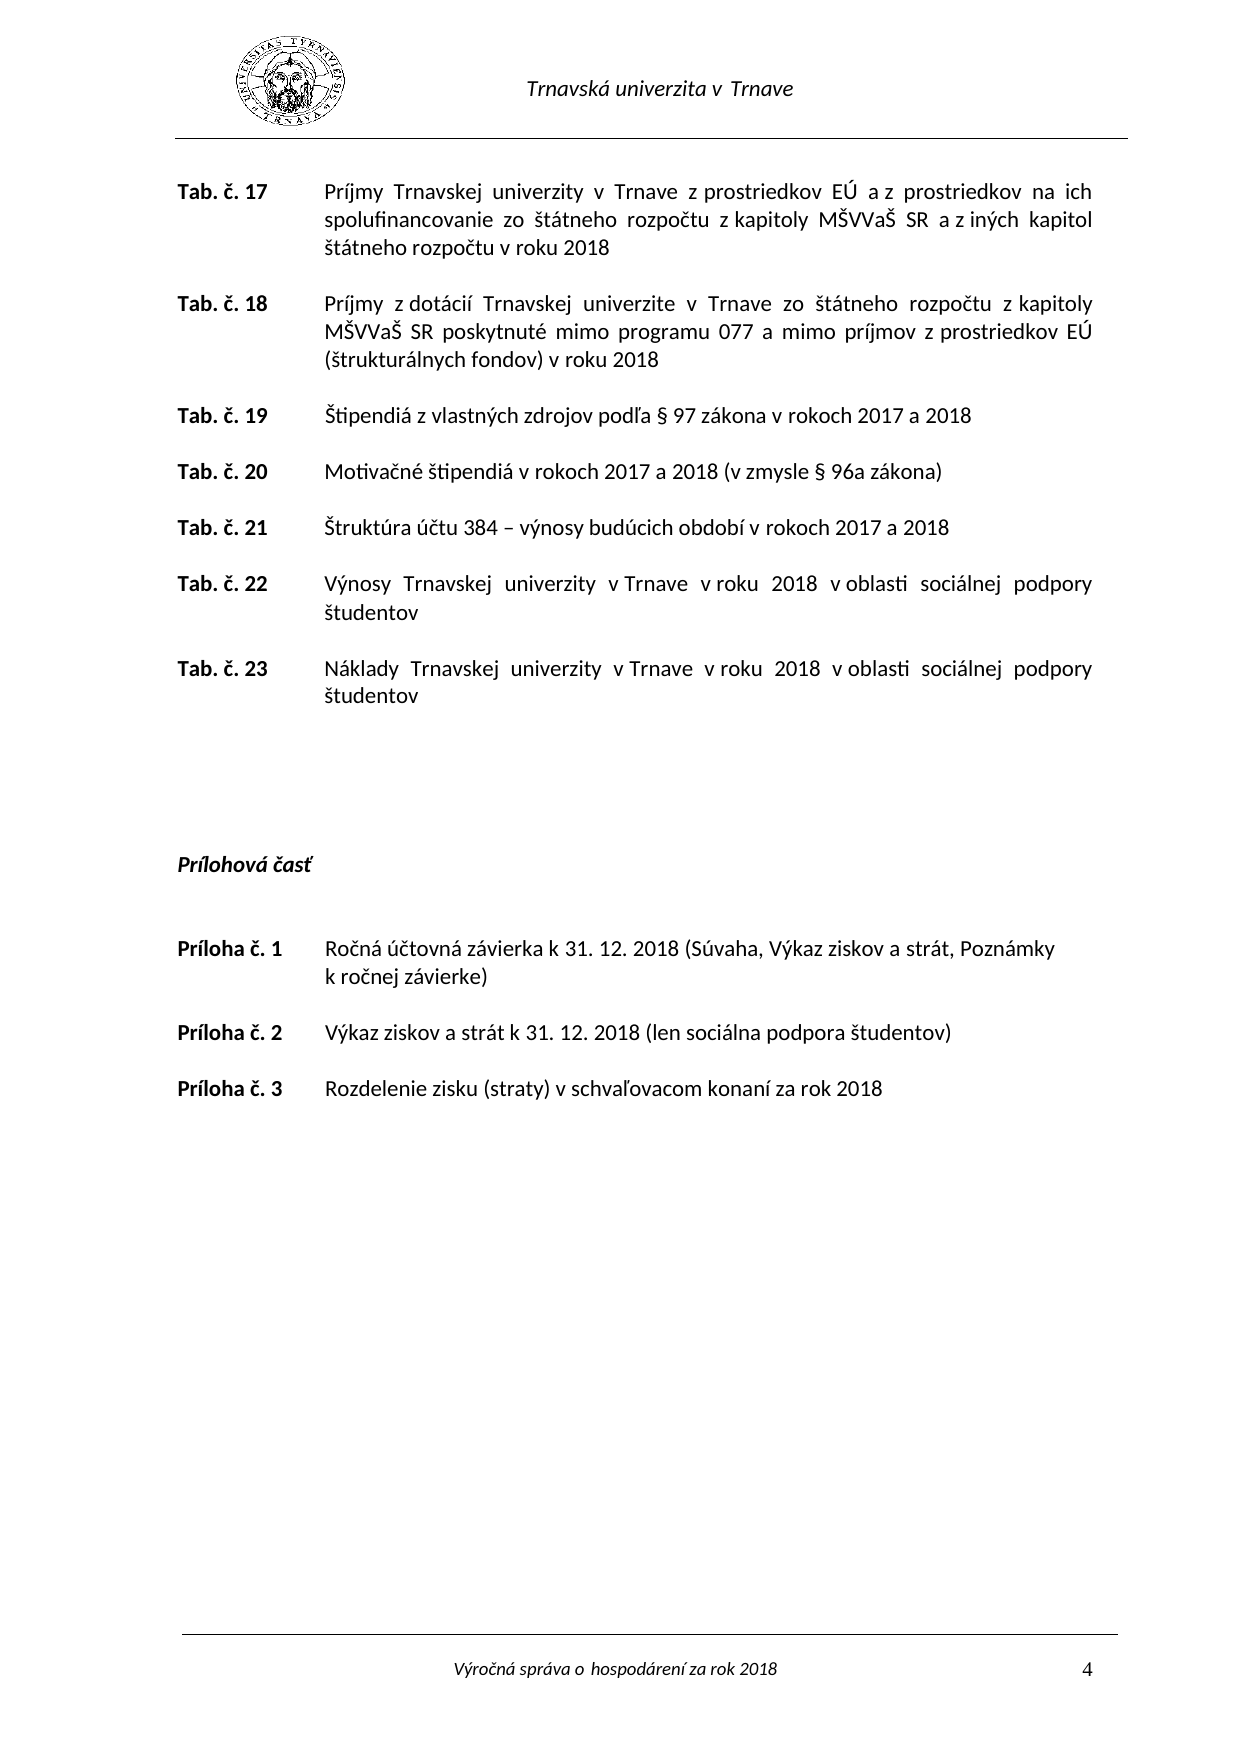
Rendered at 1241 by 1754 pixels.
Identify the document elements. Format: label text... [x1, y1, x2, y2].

text Tab. č. 19 Štipendiá z vlastných zdrojov podľa § 97 zákona v rokoch 2017 a 2018 [177, 401, 1092, 429]
text k ročnej závierke) [177, 962, 1092, 990]
text Tab. č. 18 Príjmy z dotácií Trnavskej univerzite v Trnave zo štátneho rozpočtu z kapitoly MŠVVaŠ SR poskytnuté mimo programu 077 a mimo príjmov z prostriedkov EÚ (štrukturálnych fondov) v roku 2018 [177, 289, 1092, 373]
text Tab. č. 20 Motivačné štipendiá v rokoch 2017 a 2018 (v zmysle § 96a zákona) [177, 457, 1092, 486]
text Tab. č. 23 Náklady Trnavskej univerzity v Trnave v roku 2018 v oblasti sociálnej podpory študentov [177, 654, 1092, 710]
text Prílohová časť [177, 850, 1092, 878]
text Tab. č. 22 Výnosy Trnavskej univerzity v Trnave v roku 2018 v oblasti sociálnej podpory študentov [177, 569, 1092, 626]
text Tab. č. 21 Štruktúra účtu 384 – výnosy budúcich období v rokoch 2017 a 2018 [177, 513, 1092, 542]
text Príloha č. 2 Výkaz ziskov a strát k 31. 12. 2018 (len sociálna podpora študentov) [177, 1018, 1092, 1046]
text Príloha č. 3 Rozdelenie zisku (straty) v schvaľovacom konaní za rok 2018 [177, 1074, 1092, 1102]
text Tab. č. 17 Príjmy Trnavskej univerzity v Trnave z prostriedkov EÚ a z prostriedkov na ich spolufinancovanie zo štátneho rozpočtu z kapitoly MŠVVaŠ SR a z iných kapitol štátneho rozpočtu v roku 2018 [177, 177, 1092, 261]
text Príloha č. 1 Ročná účtovná závierka k 31. 12. 2018 (Súvaha, Výkaz ziskov a strát, Poznámky [177, 934, 1092, 962]
